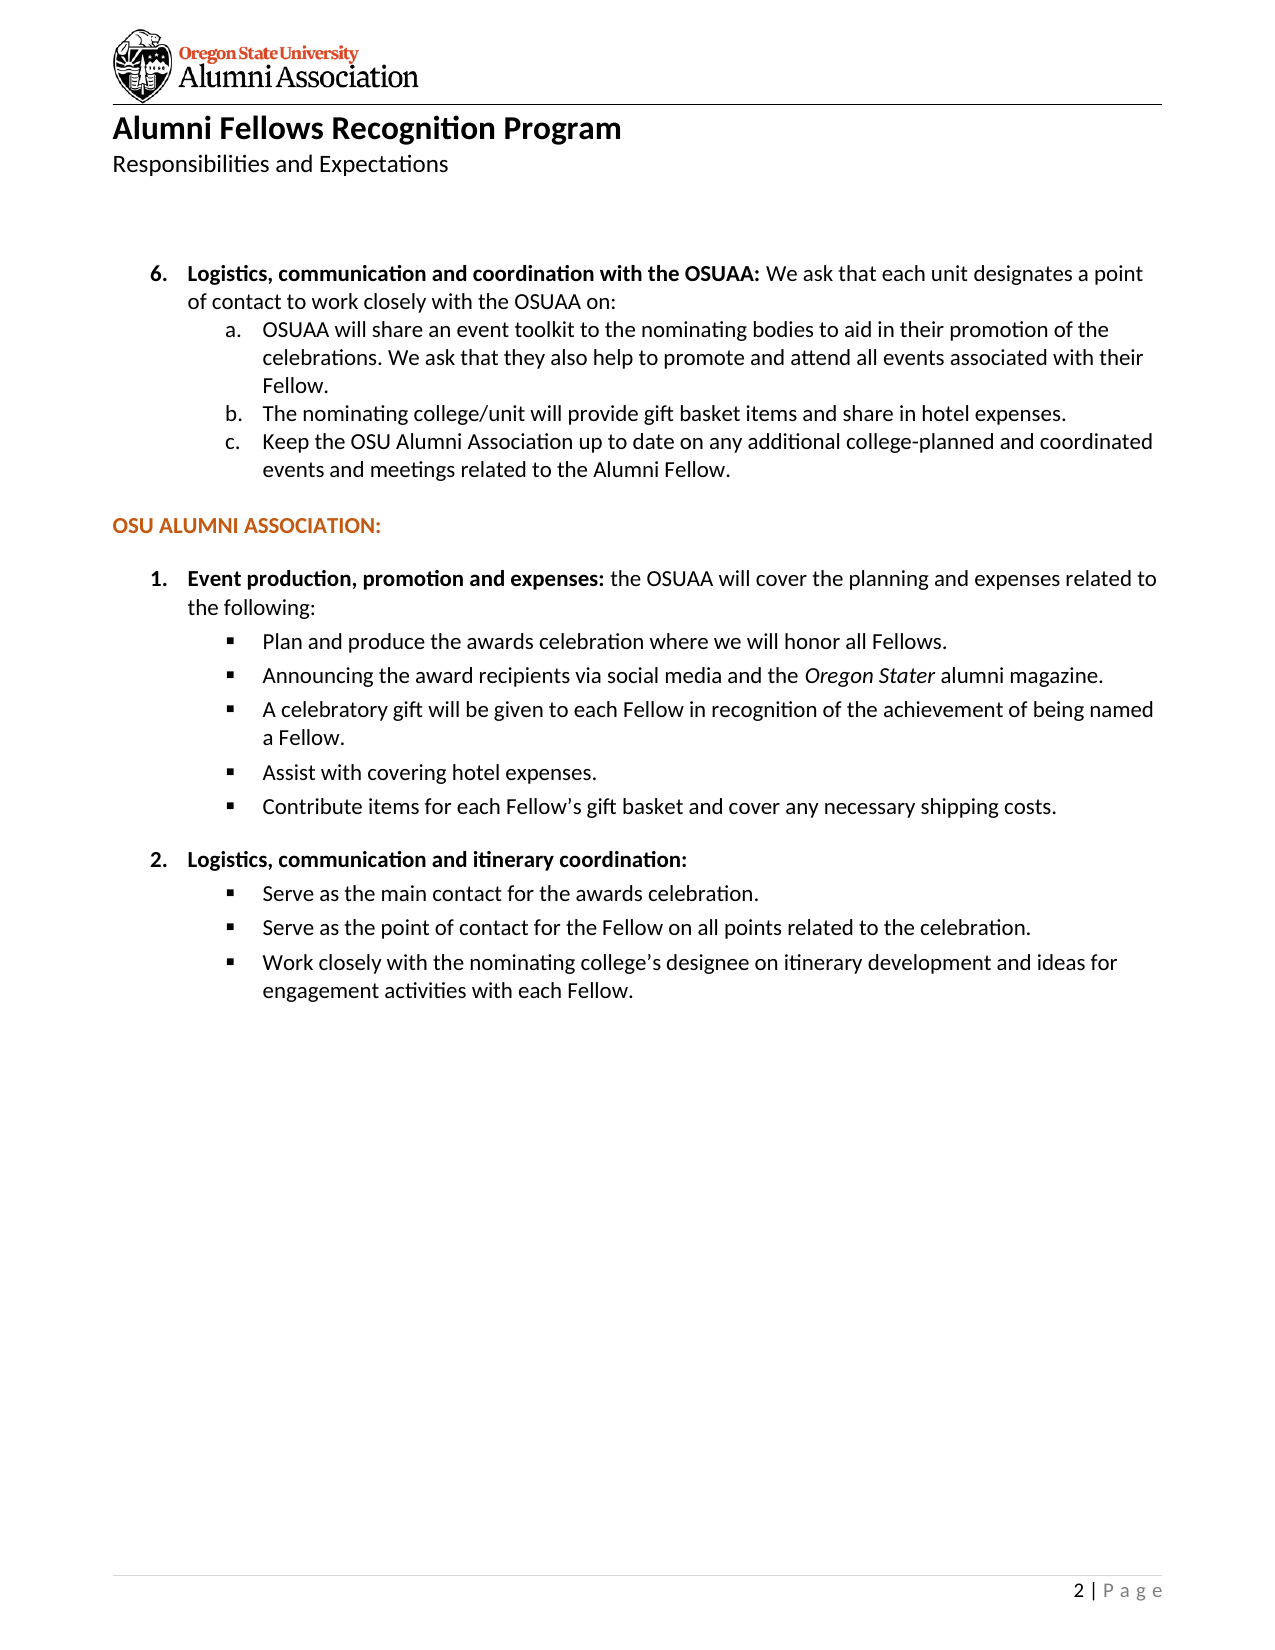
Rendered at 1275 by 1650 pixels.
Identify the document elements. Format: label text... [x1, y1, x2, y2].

text OSU ALUMNI ASSOCIATION: [112, 512, 1162, 539]
list The nominating college/unit will provide gift basket items and share in hotel expenses. [225, 399, 1162, 427]
list Serve as the point of contact for the Fellow on all points related to the celebration. [225, 913, 1162, 942]
picture [112, 28, 419, 104]
list Plan and produce the awards celebration where we will honor all Fellows. [225, 627, 1162, 655]
list Keep the OSU Alumni Association up to date on any additional college-planned and coordinated events and meetings related to the Alumni Fellow. [225, 427, 1162, 483]
list Work closely with the nominating college’s designee on itinerary development and ideas for engagement activities with each Fellow. [225, 948, 1162, 1004]
list Event production, promotion and expenses: the OSUAA will cover the planning and expenses related to the following: [150, 564, 1162, 621]
list OSUAA will share an event toolkit to the nominating bodies to aid in their promotion of the celebrations. We ask that they also help to promote and attend all events associated with their Fellow. [225, 315, 1162, 399]
list Announcing the award recipients via social media and the Oregon Stater alumni magazine. [225, 661, 1162, 689]
list A celebratory gift will be given to each Fellow in recognition of the achievement of being named a Fellow. [225, 695, 1162, 751]
list Contribute items for each Fellow’s gift basket and cover any necessary shipping costs. [225, 792, 1162, 820]
list Serve as the main contact for the awards celebration. [225, 879, 1162, 907]
list Logistics, communication and coordination with the OSUAA: We ask that each unit designates a point of contact to work closely with the OSUAA on: [150, 259, 1162, 315]
list Assist with covering hotel expenses. [225, 758, 1162, 786]
list Logistics, communication and itinerary coordination: [150, 845, 1162, 873]
